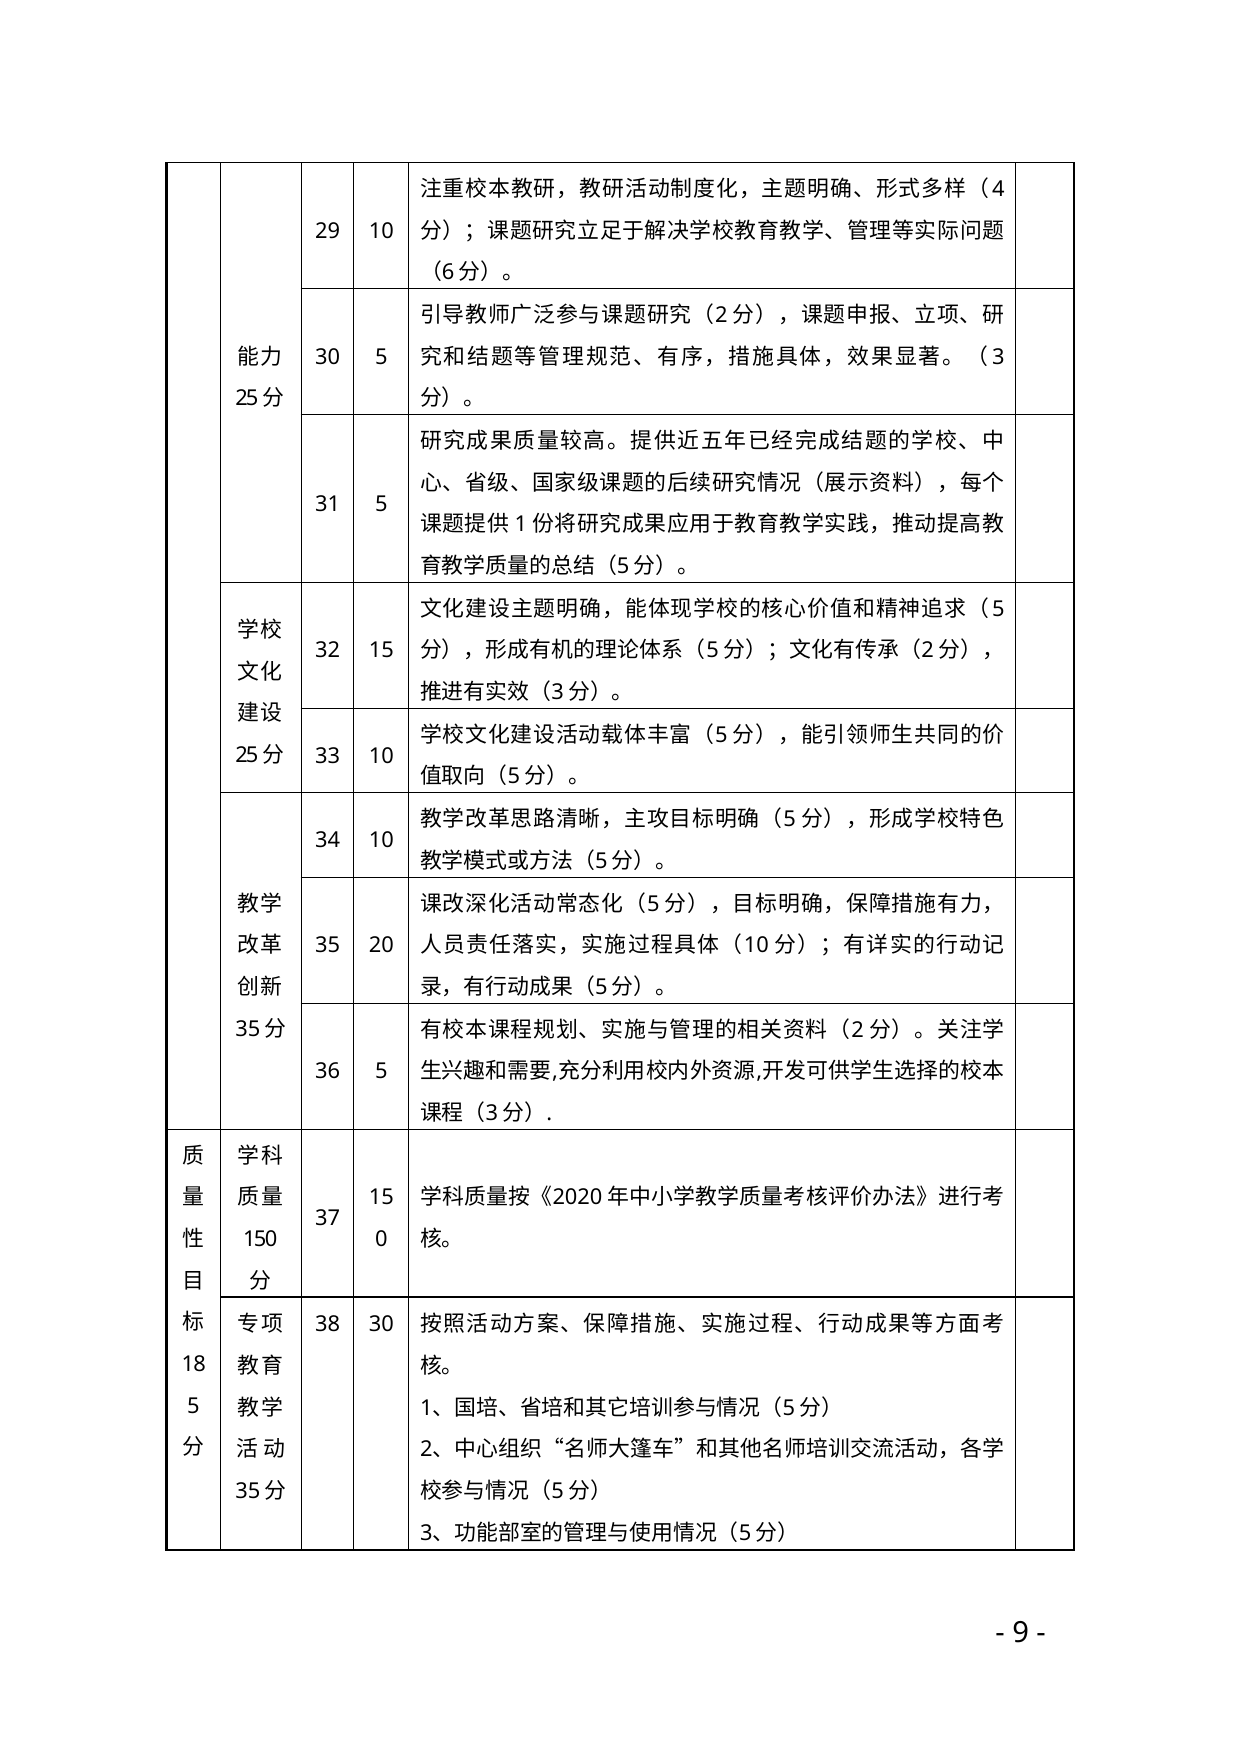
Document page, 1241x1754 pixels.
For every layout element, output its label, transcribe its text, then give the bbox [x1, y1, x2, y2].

table_cell 质 量 性 目 标 185分 [168, 1130, 220, 1548]
table_cell 教 学 改 革 创 新 35分 [221, 793, 301, 1129]
table_cell 学校文化建设活动载体丰富（5分），能引领师生共同的价值取向（5分）。 [409, 709, 1015, 792]
table_cell 学科质量按《2020年中小学教学质量考核评价办法》进行考核。 [409, 1130, 1015, 1296]
table_cell 学 科 质 量150分 [221, 1130, 301, 1296]
table_cell 38 [302, 1298, 353, 1548]
table_cell 29 [302, 163, 353, 288]
table_cell 研究成果质量较高。提供近五年已经完成结题的学校、中心、省级、国家级课题的后续研究情况（展示资料），每个课题提供1份将研究成果应用于教育教学实践，推动提高教育教学质量的总结（5分）。 [409, 415, 1015, 582]
table_cell 35 [302, 878, 353, 1003]
table_cell [1016, 583, 1073, 708]
table_cell 33 [302, 709, 353, 792]
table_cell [409, 1298, 1015, 1548]
table_cell [1016, 709, 1073, 792]
table_cell 10 [354, 709, 408, 792]
table_cell [1016, 1004, 1073, 1129]
table_cell [1016, 289, 1073, 414]
table_cell [1016, 1130, 1073, 1296]
table_cell [1016, 878, 1073, 1003]
table_cell 34 [302, 793, 353, 877]
table_cell 5 [354, 1004, 408, 1129]
table_cell 5 [354, 415, 408, 582]
table_cell 31 [302, 415, 353, 582]
table_cell [1016, 1298, 1073, 1548]
table_cell 10 [354, 793, 408, 877]
table_cell 36 [302, 1004, 353, 1129]
table_cell 专 项 教 育 教 学 活 动 35分 [221, 1298, 301, 1548]
table_cell 15 [354, 583, 408, 708]
table_cell 30 [302, 289, 353, 414]
table_cell 课改深化活动常态化（5分），目标明确，保障措施有力，人员责任落实，实施过程具体（10分）；有详实的行动记录，有行动成果（5分）。 [409, 878, 1015, 1003]
table_cell 引导教师广泛参与课题研究（2分），课题申报、立项、研究和结题等管理规范、有序，措施具体，效果显著。（3分）。 [409, 289, 1015, 414]
table_cell [1016, 793, 1073, 877]
table_cell 37 [302, 1130, 353, 1296]
table_cell [1016, 415, 1073, 582]
table_cell 32 [302, 583, 353, 708]
table_cell 30 [354, 1298, 408, 1548]
table_cell [1016, 163, 1073, 288]
table_cell 20 [354, 878, 408, 1003]
table_cell 5 [354, 289, 408, 414]
table_cell 教 育 科 研 能 力 25分 [221, 163, 301, 582]
table_cell 有校本课程规划、实施与管理的相关资料（2分）。关注学生兴趣和需要,充分利用校内外资源,开发可供学生选择的校本课程（3分）. [409, 1004, 1015, 1129]
table_cell 注重校本教研，教研活动制度化，主题明确、形式多样（4分）；课题研究立足于解决学校教育教学、管理等实际问题（6分）。 [409, 163, 1015, 288]
table_cell 学 校 文 化 建 设 25分 [221, 583, 301, 792]
table_cell 教学改革思路清晰，主攻目标明确（5分），形成学校特色教学模式或方法（5分）。 [409, 793, 1015, 877]
table_cell 文化建设主题明确，能体现学校的核心价值和精神追求（5分），形成有机的理论体系（5分）；文化有传承（2分），推进有实效（3分）。 [409, 583, 1015, 708]
table_cell 150 [354, 1130, 408, 1296]
table_cell 10 [354, 163, 408, 288]
